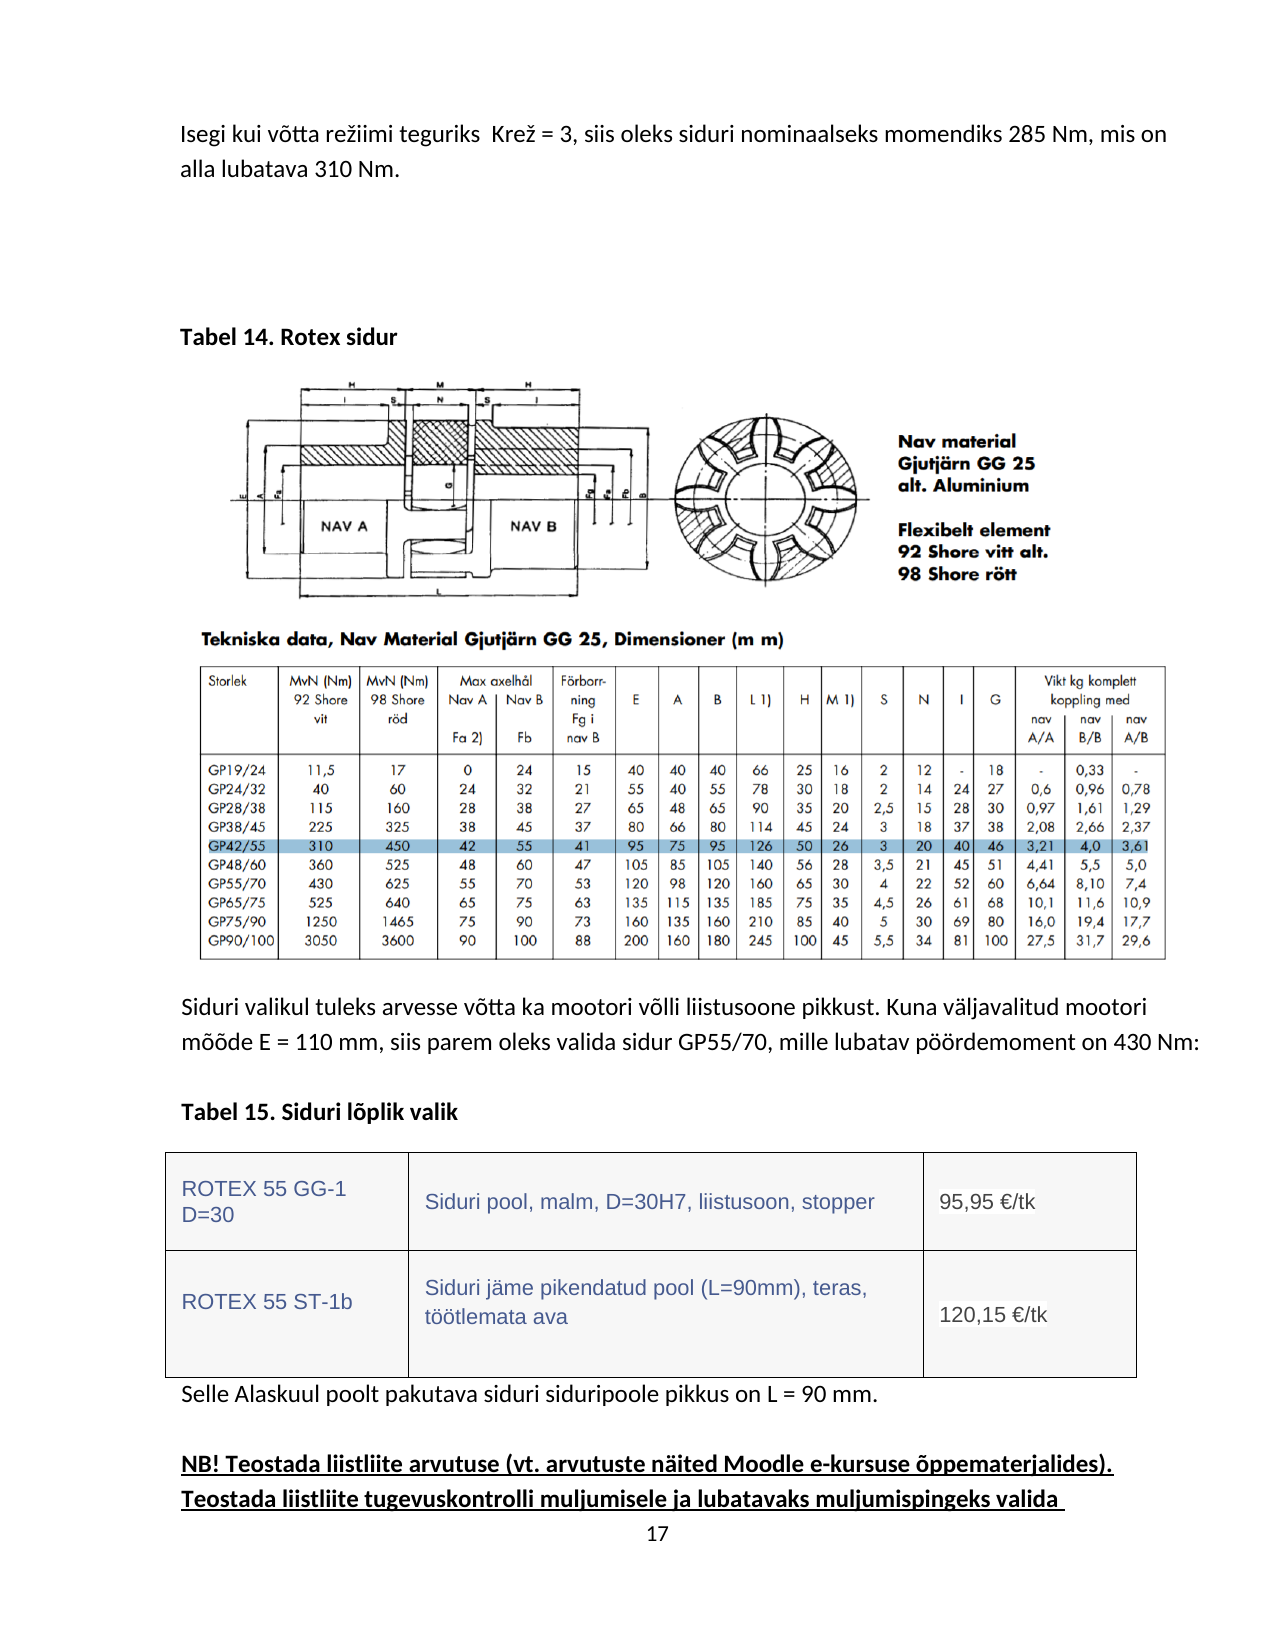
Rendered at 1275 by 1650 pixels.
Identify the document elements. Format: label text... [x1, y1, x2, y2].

list Teostada liistliite tugevuskontrolli muljumisele ja lubatavaks muljumispingeks valida [181, 1483, 1208, 1513]
text Isegi kui võtta režiimi teguriks Krež = 3, siis oleks siduri nominaalseks momendiks 285 Nm, mis on alla lubatava 310 Nm. [180, 118, 1208, 184]
table_header 95,95 €/tk [924, 1153, 1136, 1250]
table_header Siduri pool, malm, D=30H7, liistusoon, stopper [409, 1153, 923, 1250]
list NB! Teostada liistliite arvutuse (vt. arvutuste näited Moodle e-kursuse õppematerjalides). [181, 1448, 1208, 1478]
list Siduri valikul tuleks arvesse võtta ka mootori võlli liistusoone pikkust. Kuna väljavalitud mootori mõõde E = 110 mm, siis parem oleks valida sidur GP55/70, mille lubatav pöördemoment on 430 Nm: [181, 991, 1208, 1057]
table_cell Siduri jäme pikendatud pool (L=90mm), teras, töötlemata ava [409, 1251, 923, 1377]
list Selle Alaskuul poolt pakutava siduri siduripoole pikkus on L = 90 mm. [181, 1378, 1208, 1408]
text Tabel 14. Rotex sidur [180, 321, 1208, 351]
list Tabel 15. Siduri lõplik valik [181, 1096, 1208, 1127]
picture [180, 376, 1172, 966]
table_cell ROTEX 55 ST-1b [166, 1251, 408, 1377]
table_header [166, 1153, 408, 1250]
table_cell 120,15 €/tk [924, 1251, 1136, 1377]
